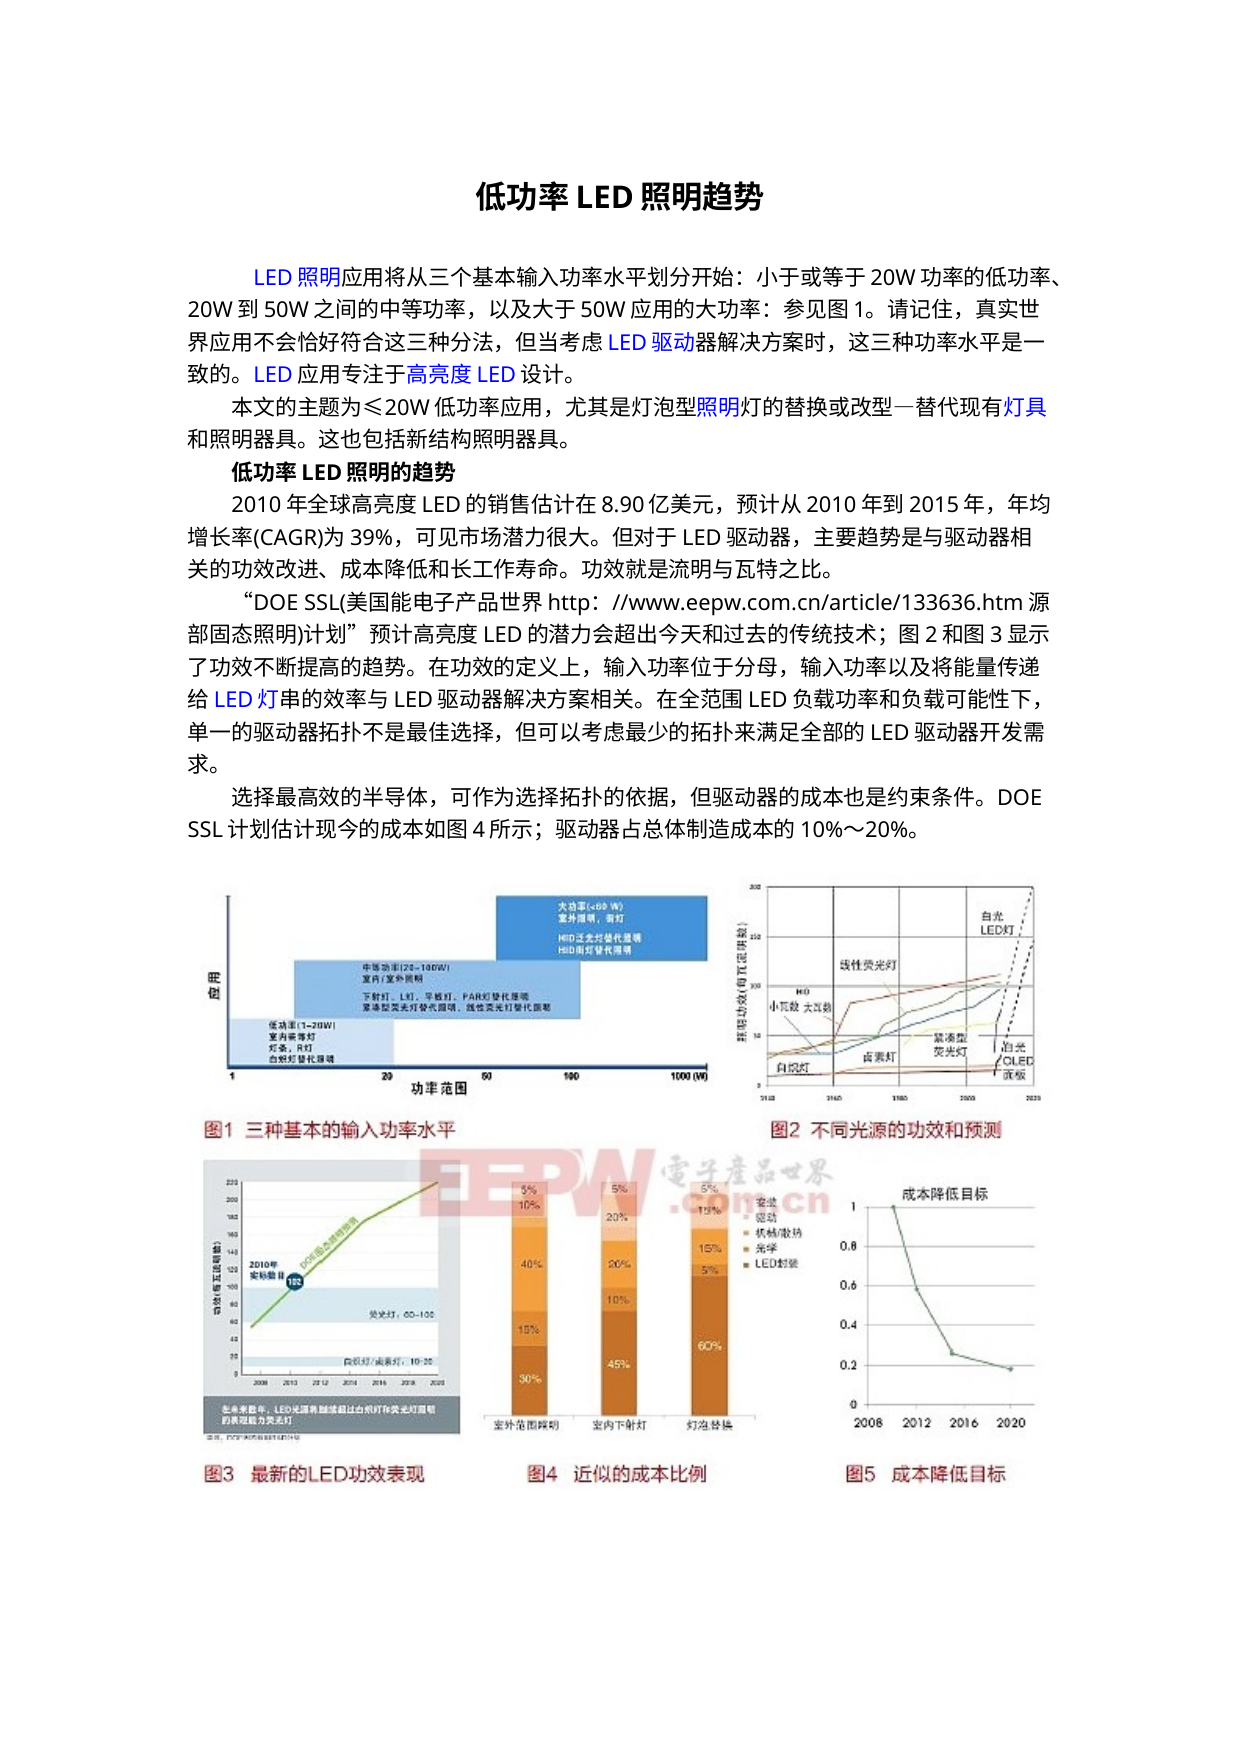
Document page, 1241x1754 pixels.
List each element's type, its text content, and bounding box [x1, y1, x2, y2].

text “DOE SSL(美国能电子产品世界http：//www.eepw.com.cn/article/133636.htm源部固态照明)计划”预计高亮度LED的潜力会超出今天和过去的传统技术；图2和图3显示了功效不断提高的趋势。在功效的定义上，输入功率位于分母，输入功率以及将能量传递给LED灯串的效率与LED驱动器解决方案相关。在全范围LED负载功率和负载可能性下，单一的驱动器拓扑不是最佳选择，但可以考虑最少的拓扑来满足全部的LED驱动器开发需求。 [187, 584, 1053, 779]
text LED照明应用将从三个基本输入功率水平划分开始：小于或等于20W功率的低功率、20W到50W之间的中等功率，以及大于50W应用的大功率：参见图1。请记住，真实世界应用不会恰好符合这三种分法，但当考虑LED驱动器解决方案时，这三种功率水平是一致的。LED应用专注于高亮度LED设计。 [187, 259, 1053, 389]
text 低功率LED照明趋势 [187, 162, 1053, 227]
picture [188, 863, 1052, 1498]
text 2010年全球高亮度LED的销售估计在8.90亿美元，预计从2010年到2015年，年均增长率(CAGR)为39%，可见市场潜力很大。但对于LED驱动器，主要趋势是与驱动器相关的功效改进、成本降低和长工作寿命。功效就是流明与瓦特之比。 [187, 487, 1053, 584]
text 本文的主题为≤20W低功率应用，尤其是灯泡型照明灯的替换或改型—替代现有灯具和照明器具。这也包括新结构照明器具。 [187, 389, 1053, 454]
text 选择最高效的半导体，可作为选择拓扑的依据，但驱动器的成本也是约束条件。DOE SSL计划估计现今的成本如图4所示；驱动器占总体制造成本的10%～20%。 [187, 779, 1053, 844]
text 低功率LED照明的趋势 [187, 454, 1053, 487]
